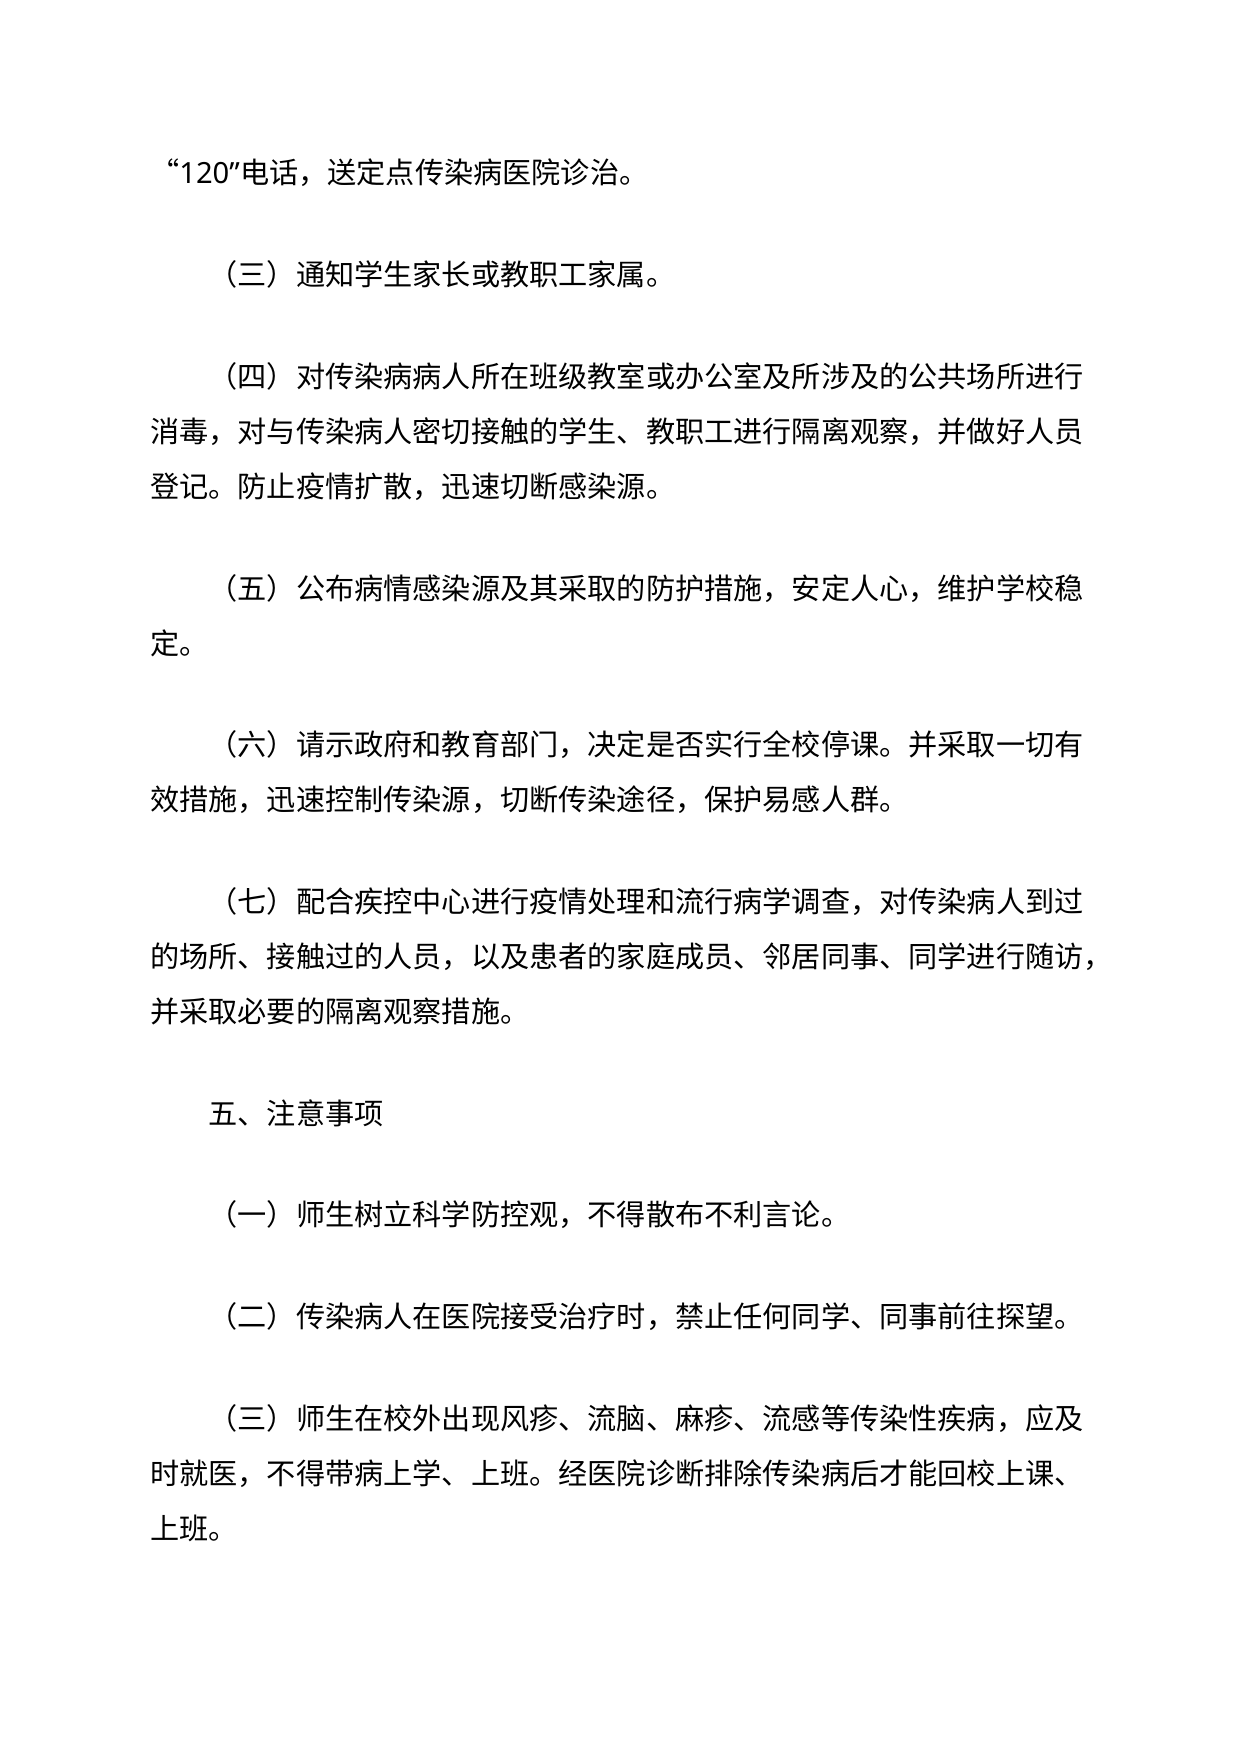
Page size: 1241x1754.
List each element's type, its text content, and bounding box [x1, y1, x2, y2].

text （三）师生在校外出现风疹、流脑、麻疹、流感等传染性疾病，应及时就医，不得带病上学、上班。经医院诊断排除传染病后才能回校上课、上班。 [150, 1396, 1090, 1548]
text （三）通知学生家长或教职工家属。 [150, 252, 1090, 294]
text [150, 150, 1090, 192]
text （二）传染病人在医院接受治疗时，禁止任何同学、同事前往探望。 [150, 1294, 1090, 1336]
text （四）对传染病病人所在班级教室或办公室及所涉及的公共场所进行消毒，对与传染病人密切接触的学生、教职工进行隔离观察，并做好人员登记。防止疫情扩散，迅速切断感染源。 [150, 354, 1090, 506]
text （七）配合疾控中心进行疫情处理和流行病学调查，对传染病人到过的场所、接触过的人员，以及患者的家庭成员、邻居同事、同学进行随访，并采取必要的隔离观察措施。 [150, 879, 1090, 1031]
text （六）请示政府和教育部门，决定是否实行全校停课。并采取一切有效措施，迅速控制传染源，切断传染途径，保护易感人群。 [150, 722, 1090, 819]
text 五、注意事项 [150, 1090, 1090, 1132]
text （五）公布病情感染源及其采取的防护措施，安定人心，维护学校稳定。 [150, 565, 1090, 662]
text （一）师生树立科学防控观，不得散布不利言论。 [150, 1192, 1090, 1234]
